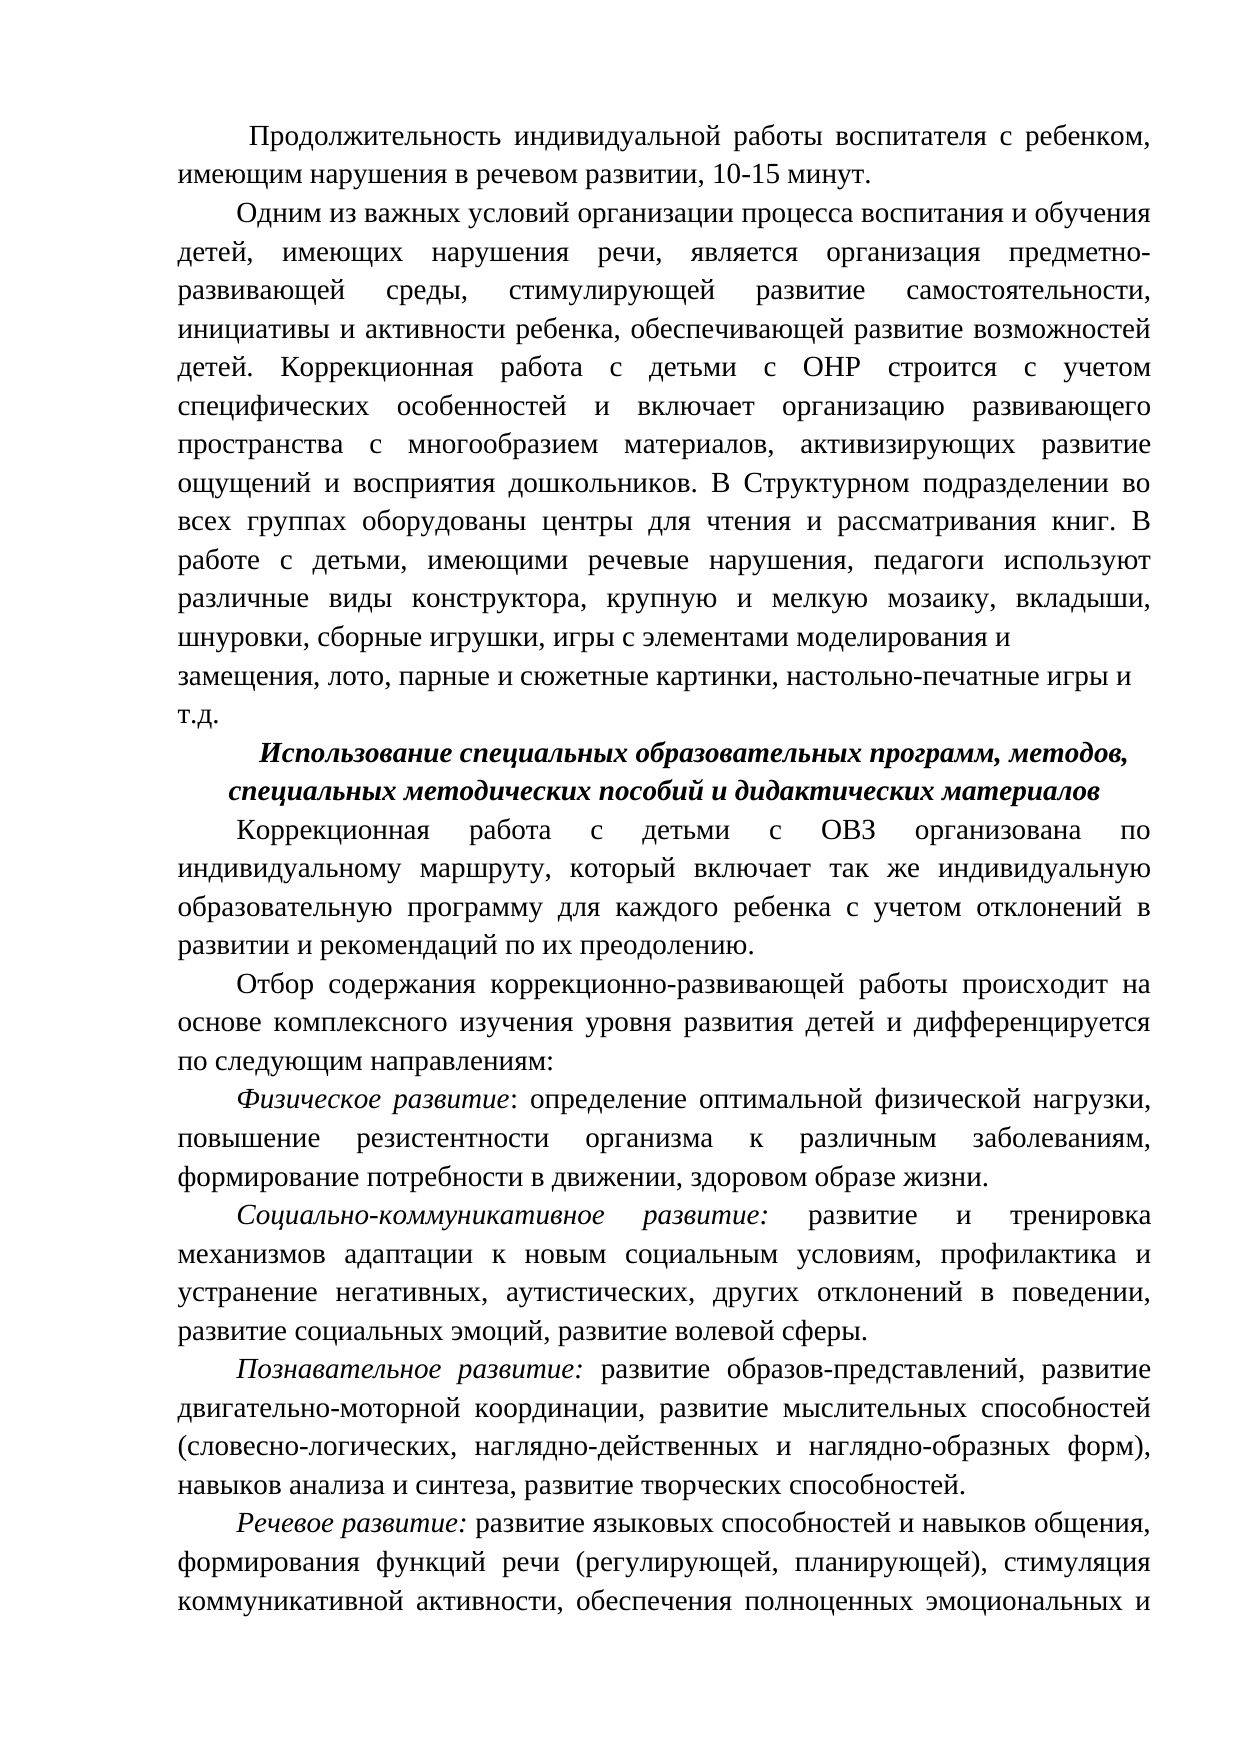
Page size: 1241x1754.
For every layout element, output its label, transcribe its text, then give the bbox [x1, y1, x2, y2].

text т.д. [177, 696, 1152, 730]
text Использование специальных образовательных программ, методов, специальных методических пособий и дидактических материалов [177, 735, 1152, 807]
text Продолжительность индивидуальной работы воспитателя с ребенком, имеющим нарушения в речевом развитии, 10-15 минут. [177, 118, 1152, 190]
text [177, 1506, 1152, 1616]
text Коррекционная работа с детьми с ОВЗ организована по индивидуальному маршруту, который включает так же индивидуальную образовательную программу для каждого ребенка с учетом отклонений в развитии и рекомендаций по их преодолению. [177, 812, 1152, 961]
text Социально-коммуникативное развитие: развитие и тренировка механизмов адаптации к новым социальным условиям, профилактика и устранение негативных, аутистических, других отклонений в поведении, развитие социальных эмоций, развитие волевой сферы. [177, 1197, 1152, 1346]
text замещения, лото, парные и сюжетные картинки, настольно-печатные игры и [177, 658, 1152, 691]
text Физическое развитие: определение оптимальной физической нагрузки, повышение резистентности организма к различным заболеваниям, формирование потребности в движении, здоровом образе жизни. [177, 1082, 1152, 1192]
text Отбор содержания коррекционно-развивающей работы происходит на основе комплексного изучения уровня развития детей и дифференцируется по следующим направлениям: [177, 966, 1152, 1077]
text Познавательное развитие: развитие образов-представлений, развитие двигательно-моторной координации, развитие мыслительных способностей (словесно-логических, наглядно-действенных и наглядно-образных форм), навыков анализа и синтеза, развитие творческих способностей. [177, 1351, 1152, 1501]
text Одним из важных условий организации процесса воспитания и обучения детей, имеющих нарушения речи, является организация предметно-развивающей среды, стимулирующей развитие самостоятельности, инициативы и активности ребенка, обеспечивающей развитие возможностей детей. Коррекционная работа с детьми с ОНР строится с учетом специфических особенностей и включает организацию развивающего пространства с многообразием материалов, активизирующих развитие ощущений и восприятия дошкольников. В Структурном подразделении во всех группах оборудованы центры для чтения и рассматривания книг. В работе с детьми, имеющими речевые нарушения, педагоги используют различные виды конструктора, крупную и мелкую мозаику, вкладыши, шнуровки, сборные игрушки, игры с элементами моделирования и [177, 195, 1152, 653]
